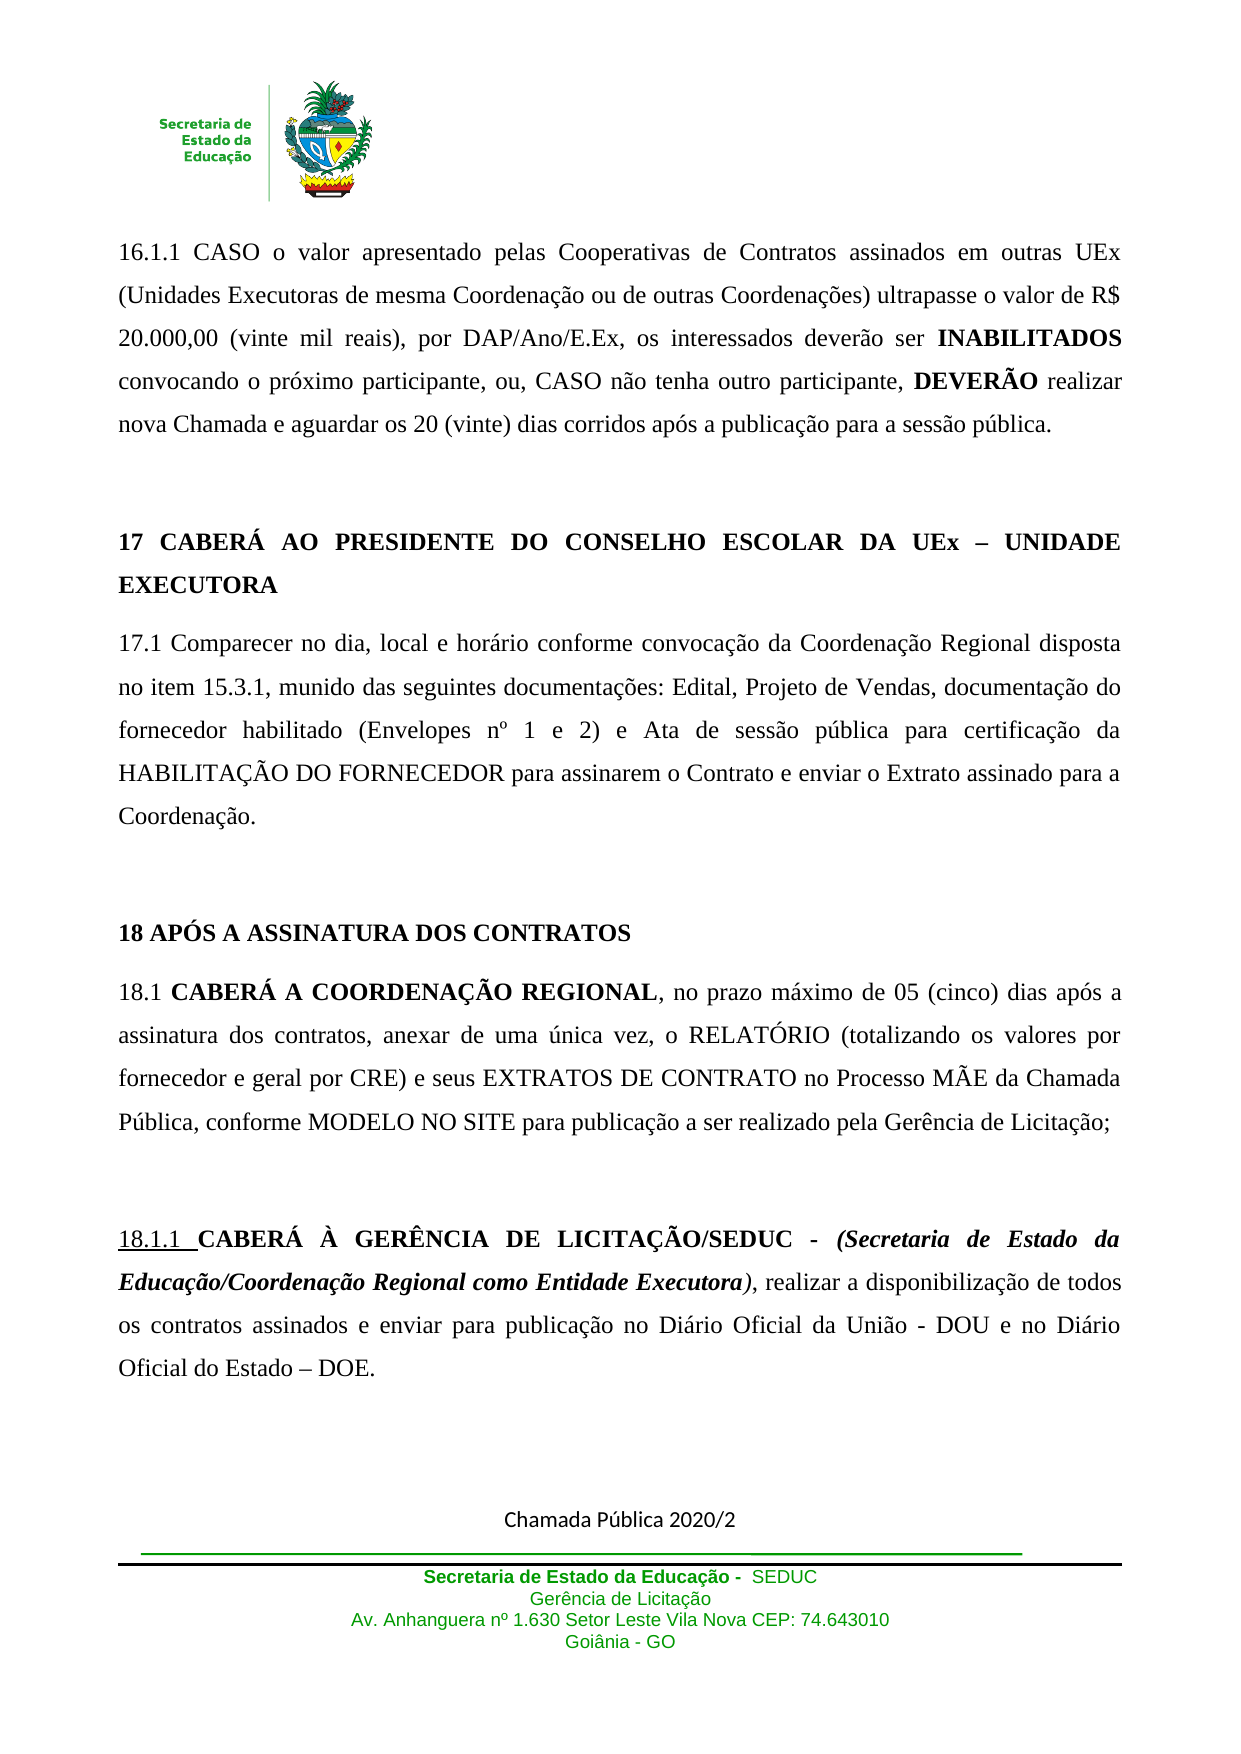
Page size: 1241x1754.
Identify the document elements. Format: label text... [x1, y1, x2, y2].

text 18 APÓS A ASSINATURA DOS CONTRATOS [118, 918, 1122, 947]
text 17 CABERÁ AO PRESIDENTE DO CONSELHO ESCOLAR DA UEx – UNIDADE EXECUTORA [118, 527, 1122, 598]
text 16.1.1 CASO o valor apresentado pelas Cooperativas de Contratos assinados em outras UEx (Unidades Executoras de mesma Coordenação ou de outras Coordenações) ultrapasse o valor de R$ 20.000,00 (vinte mil reais), por DAP/Ano/E.Ex, os interessados deverão ser INABILITADOS convocando o próximo participante, ou, CASO não tenha outro participante, DEVERÃO realizar nova Chamada e aguardar os 20 (vinte) dias corridos após a publicação para a sessão pública. [118, 237, 1122, 438]
text 17.1 Comparecer no dia, local e horário conforme convocação da Coordenação Regional disposta no item 15.3.1, munido das seguintes documentações: Edital, Projeto de Vendas, documentação do fornecedor habilitado (Envelopes nº 1 e 2) e Ata de sessão pública para certificação da HABILITAÇÃO DO FORNECEDOR para assinarem o Contrato e enviar o Extrato assinado para a Coordenação. [118, 628, 1122, 830]
text 18.1 CABERÁ A COORDENAÇÃO REGIONAL, no prazo máximo de 05 (cinco) dias após a assinatura dos contratos, anexar de uma única vez, o RELATÓRIO (totalizando os valores por fornecedor e geral por CRE) e seus EXTRATOS DE CONTRATO no Processo MÃE da Chamada Pública, conforme MODELO NO SITE para publicação a ser realizado pela Gerência de Licitação; [118, 977, 1122, 1135]
text 18.1.1 CABERÁ À GERÊNCIA DE LICITAÇÃO/SEDUC - (Secretaria de Estado da Educação/Coordenação Regional como Entidade Executora), realizar a disponibilização de todos os contratos assinados e enviar para publicação no Diário Oficial da União - DOU e no Diário Oficial do Estado – DOE. [118, 1224, 1122, 1382]
picture [118, 73, 413, 209]
